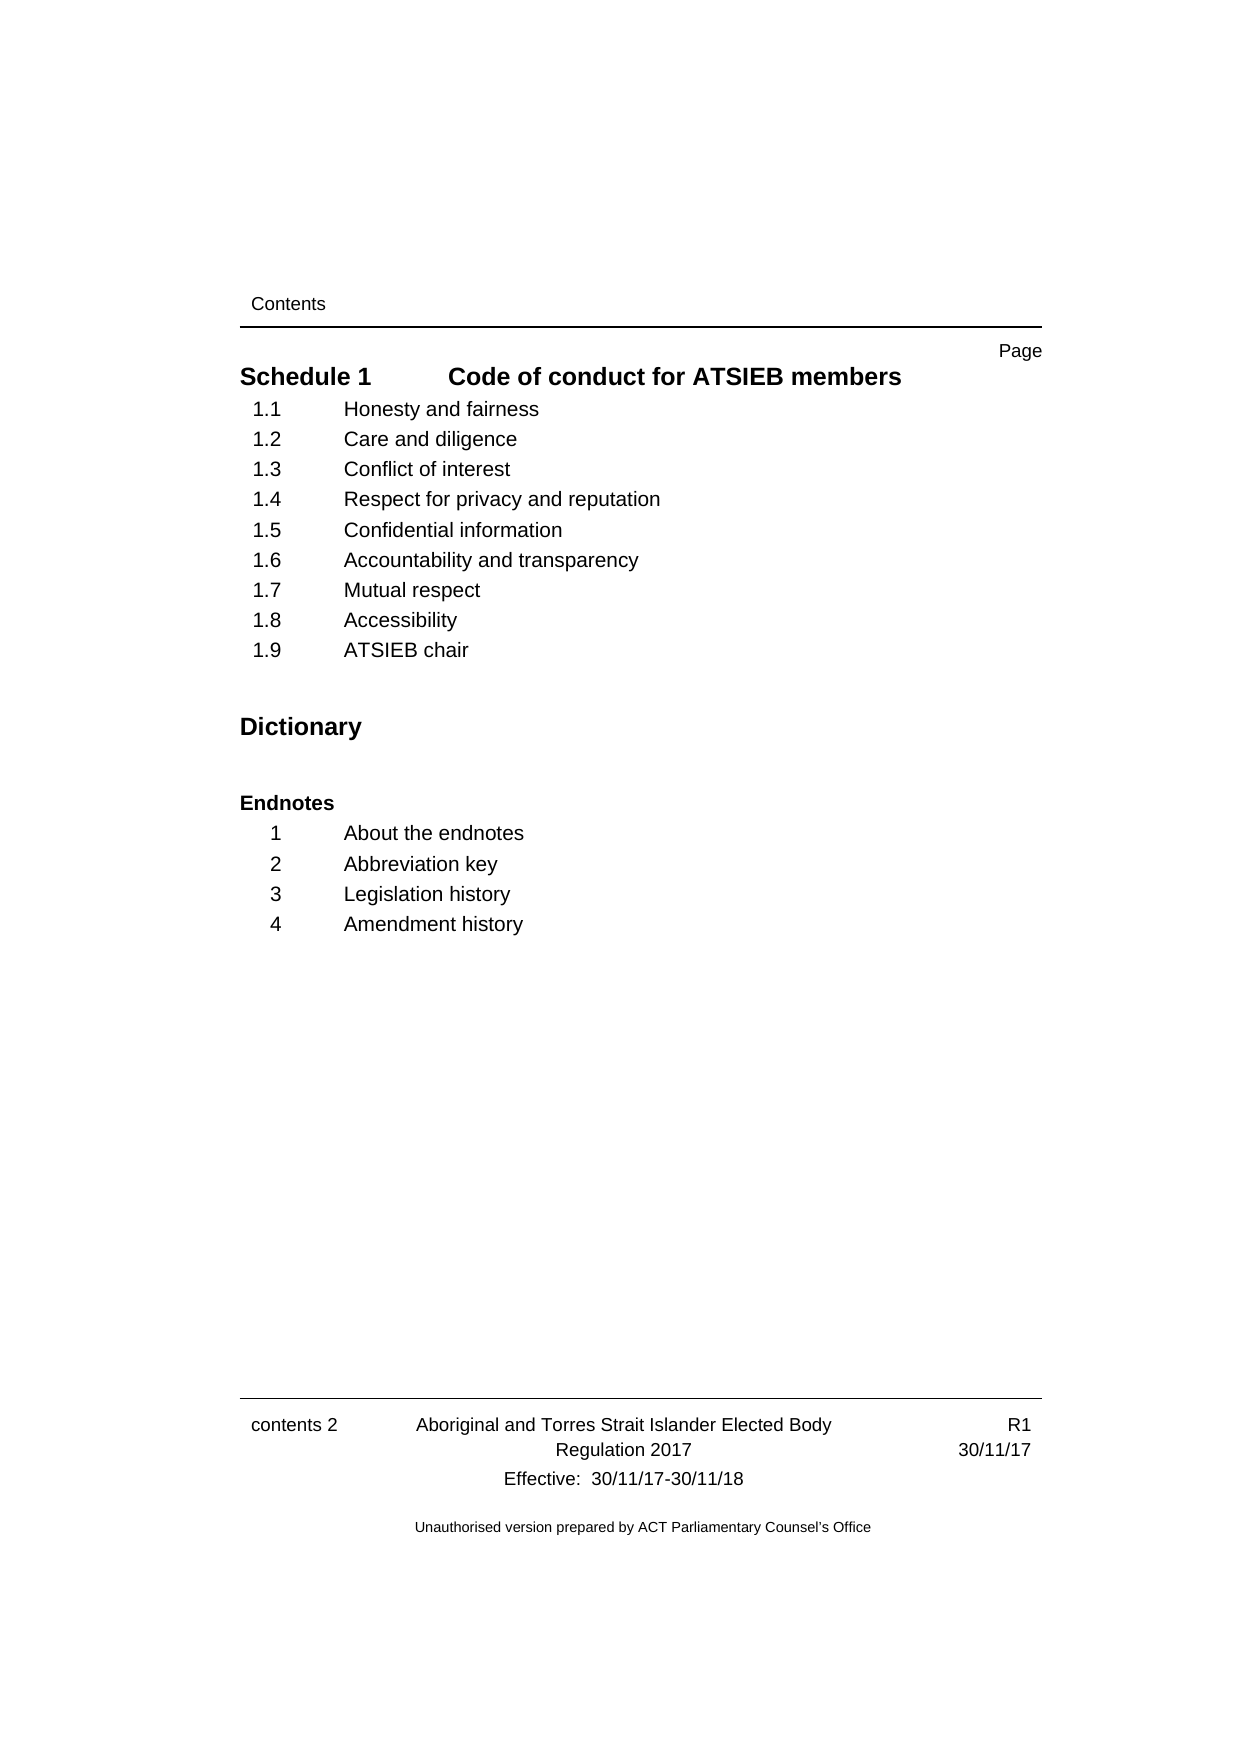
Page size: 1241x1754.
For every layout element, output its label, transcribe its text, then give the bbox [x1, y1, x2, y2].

text 1 About the endnotes 9 [239, 821, 996, 845]
text Schedule 1 Code of conduct for ATSIEB members 5 [239, 362, 996, 390]
text 1.7 Mutual respect 7 [239, 578, 996, 602]
text 4 Amendment history 10 [239, 912, 996, 936]
text 1.3 Conflict of interest 5 [239, 457, 996, 481]
text 1.8 Accessibility 7 [239, 608, 996, 632]
text 1.6 Accountability and transparency 6 [239, 548, 996, 572]
text 1.9 ATSIEB chair 7 [239, 638, 996, 662]
text 2 Abbreviation key 9 [239, 851, 996, 875]
text 3 Legislation history 10 [239, 882, 996, 906]
text 1.1 Honesty and fairness 5 [239, 397, 996, 421]
text 1.4 Respect for privacy and reputation 6 [239, 487, 996, 511]
text Endnotes 9 [239, 791, 996, 815]
text 1.2 Care and diligence 5 [239, 427, 996, 451]
text Dictionary 8 [239, 712, 996, 741]
text 1.5 Confidential information 6 [239, 517, 996, 541]
